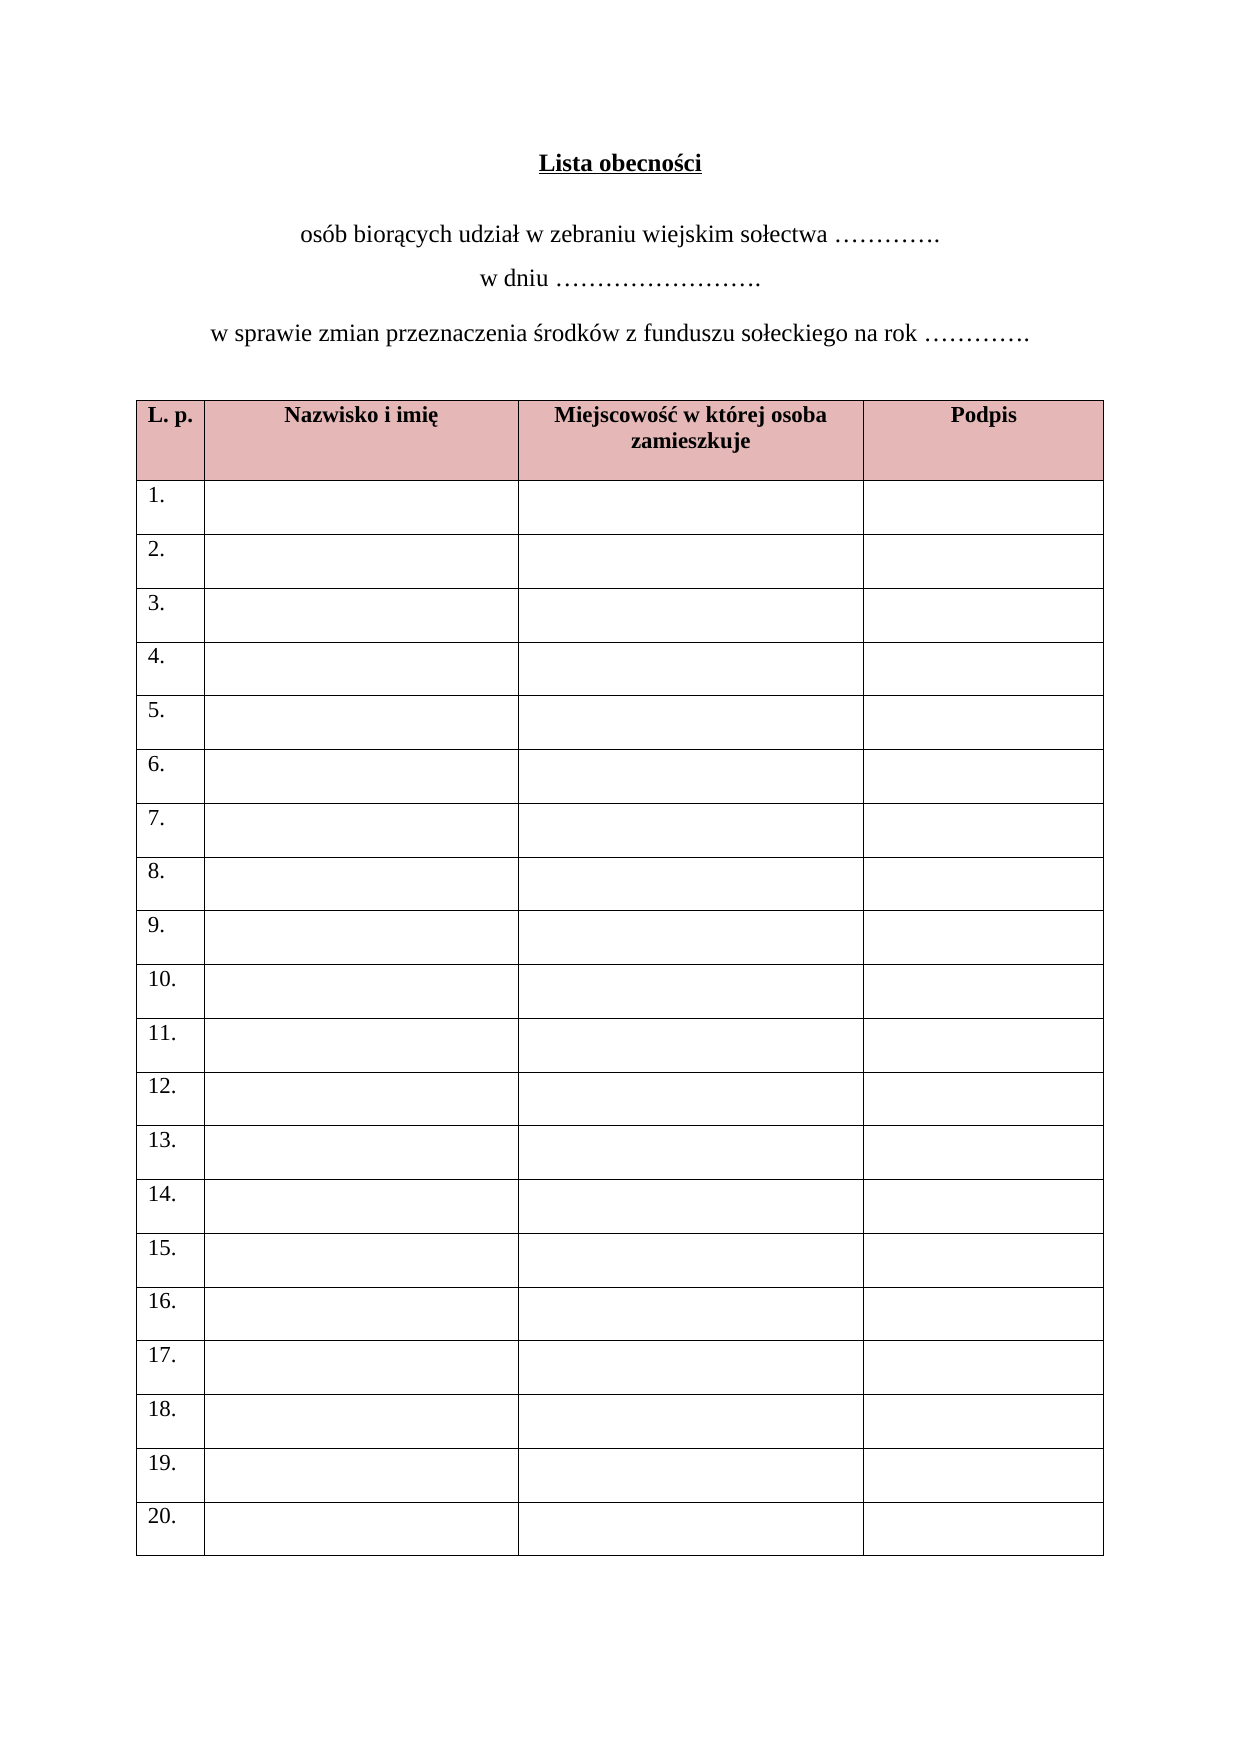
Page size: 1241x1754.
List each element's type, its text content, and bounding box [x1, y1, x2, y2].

table_cell [205, 1449, 518, 1502]
table_cell [864, 804, 1103, 857]
table_cell [519, 696, 863, 749]
table_cell [205, 750, 518, 803]
table_cell [864, 965, 1103, 1018]
table_cell [519, 535, 863, 588]
table_cell 19. [137, 1449, 204, 1502]
table_cell 13. [137, 1126, 204, 1179]
table_header Nazwisko i imię [205, 401, 518, 480]
table_cell [519, 1503, 863, 1555]
table_cell [864, 1503, 1103, 1555]
table_cell [205, 535, 518, 588]
table_cell 20. [137, 1503, 204, 1555]
table_cell [864, 1449, 1103, 1502]
table_cell [205, 911, 518, 964]
table_cell [205, 804, 518, 857]
table_cell [205, 1503, 518, 1555]
table_cell 4. [137, 643, 204, 695]
table_cell [519, 1180, 863, 1233]
table_cell [519, 804, 863, 857]
table_cell [205, 1288, 518, 1340]
table_cell [519, 1234, 863, 1287]
table_cell [205, 1019, 518, 1072]
table_cell [519, 1019, 863, 1072]
table_cell [864, 535, 1103, 588]
table_cell 1. [137, 481, 204, 534]
table_cell 11. [137, 1019, 204, 1072]
table_cell 2. [137, 535, 204, 588]
table_cell 14. [137, 1180, 204, 1233]
table_cell [864, 1395, 1103, 1448]
table_cell 9. [137, 911, 204, 964]
table_cell 12. [137, 1073, 204, 1125]
table_cell [205, 1395, 518, 1448]
table_cell [864, 911, 1103, 964]
table_cell 18. [137, 1395, 204, 1448]
table_cell [864, 1180, 1103, 1233]
table_cell [864, 1288, 1103, 1340]
table_cell 15. [137, 1234, 204, 1287]
table_cell [519, 589, 863, 642]
table_cell [519, 1073, 863, 1125]
table_cell [864, 1234, 1103, 1287]
table_cell 17. [137, 1341, 204, 1394]
table_cell [519, 1395, 863, 1448]
table_cell [864, 481, 1103, 534]
table_cell 6. [137, 750, 204, 803]
table_cell [864, 643, 1103, 695]
table_cell [205, 696, 518, 749]
table_cell [864, 1126, 1103, 1179]
text w sprawie zmian przeznaczenia środków z funduszu sołeckiego na rok …………. [148, 318, 1093, 347]
table_cell 7. [137, 804, 204, 857]
table_cell [519, 1449, 863, 1502]
table_cell [205, 1126, 518, 1179]
table_cell [205, 1180, 518, 1233]
table_cell 10. [137, 965, 204, 1018]
table_cell [205, 1341, 518, 1394]
table_cell [519, 965, 863, 1018]
table_cell [205, 481, 518, 534]
table_cell [864, 696, 1103, 749]
table_cell [519, 858, 863, 910]
table_cell [864, 1073, 1103, 1125]
text w dniu ……………………. [148, 263, 1093, 291]
table_cell [519, 1126, 863, 1179]
table_cell [519, 750, 863, 803]
text Lista obecności [148, 148, 1093, 176]
table_cell 8. [137, 858, 204, 910]
table_cell [519, 481, 863, 534]
table_cell 5. [137, 696, 204, 749]
table_cell [519, 643, 863, 695]
table_cell [205, 858, 518, 910]
table_cell 3. [137, 589, 204, 642]
table_header Miejscowość w której osoba zamieszkuje [519, 401, 863, 480]
table_header Podpis [864, 401, 1103, 480]
table_cell [205, 965, 518, 1018]
table_cell 16. [137, 1288, 204, 1340]
table_cell [864, 1341, 1103, 1394]
table_cell [205, 1234, 518, 1287]
table_cell [519, 911, 863, 964]
table_cell [519, 1288, 863, 1340]
text osób biorących udział w zebraniu wiejskim sołectwa …………. [148, 219, 1093, 248]
table_cell [864, 750, 1103, 803]
table_cell [205, 589, 518, 642]
table_cell [205, 1073, 518, 1125]
table_header L. p. [137, 401, 204, 480]
table_cell [864, 1019, 1103, 1072]
table_cell [864, 589, 1103, 642]
table_cell [205, 643, 518, 695]
table_cell [519, 1341, 863, 1394]
table_cell [864, 858, 1103, 910]
